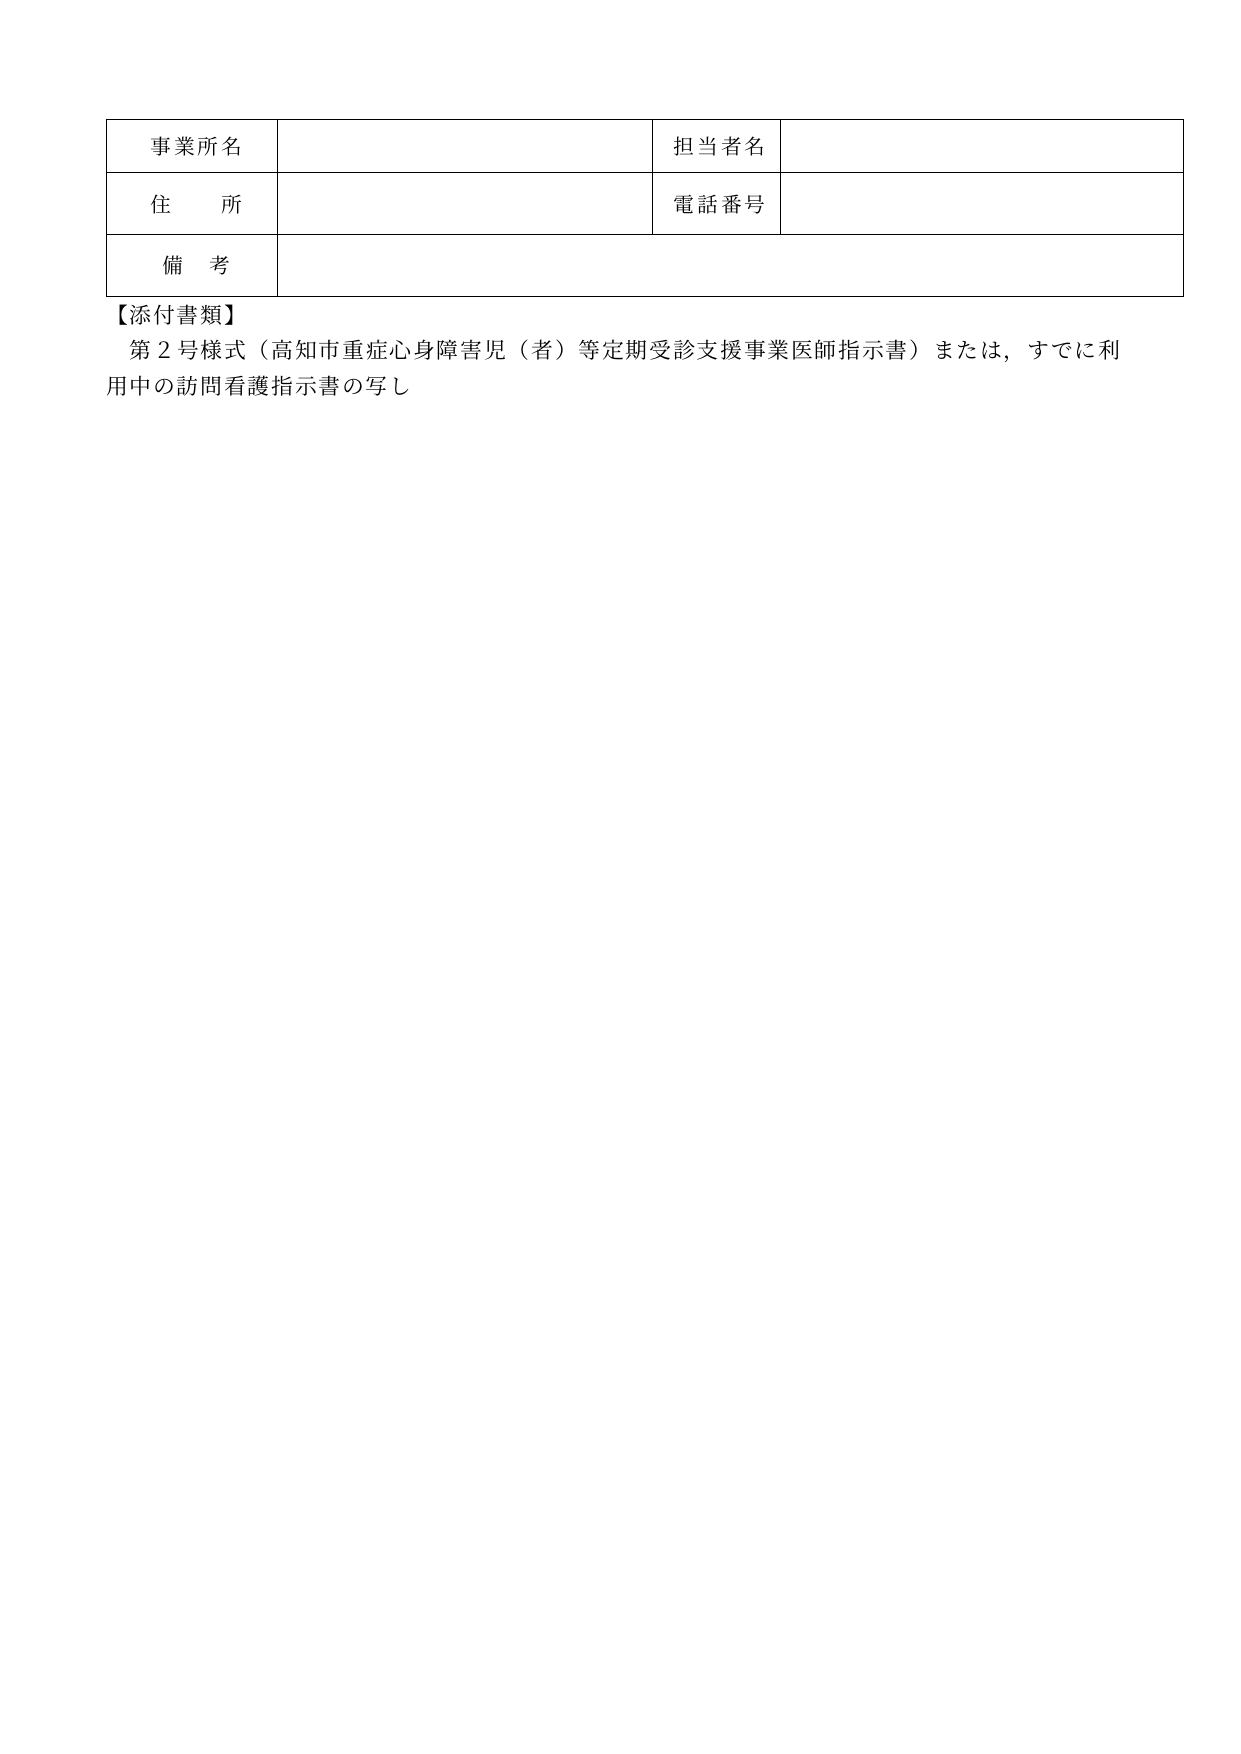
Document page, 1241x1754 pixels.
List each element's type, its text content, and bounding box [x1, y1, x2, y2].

table_cell 備 考 [107, 235, 277, 296]
table_cell [278, 235, 1183, 296]
table_cell 住 所 [107, 173, 277, 234]
table_cell [781, 173, 1183, 234]
text 【添付書類】 [106, 297, 1123, 331]
table_cell [781, 120, 1183, 172]
table_cell [278, 120, 652, 172]
text 第２号様式（高知市重症心身障害児（者）等定期受診支援事業医師指示書）または，すでに利用中の訪問看護指示書の写し [106, 331, 1123, 402]
table_cell [278, 173, 652, 234]
table_cell 電話番号 [653, 173, 780, 234]
table_cell 事業所名 [107, 120, 277, 172]
table_cell 担当者名 [653, 120, 780, 172]
